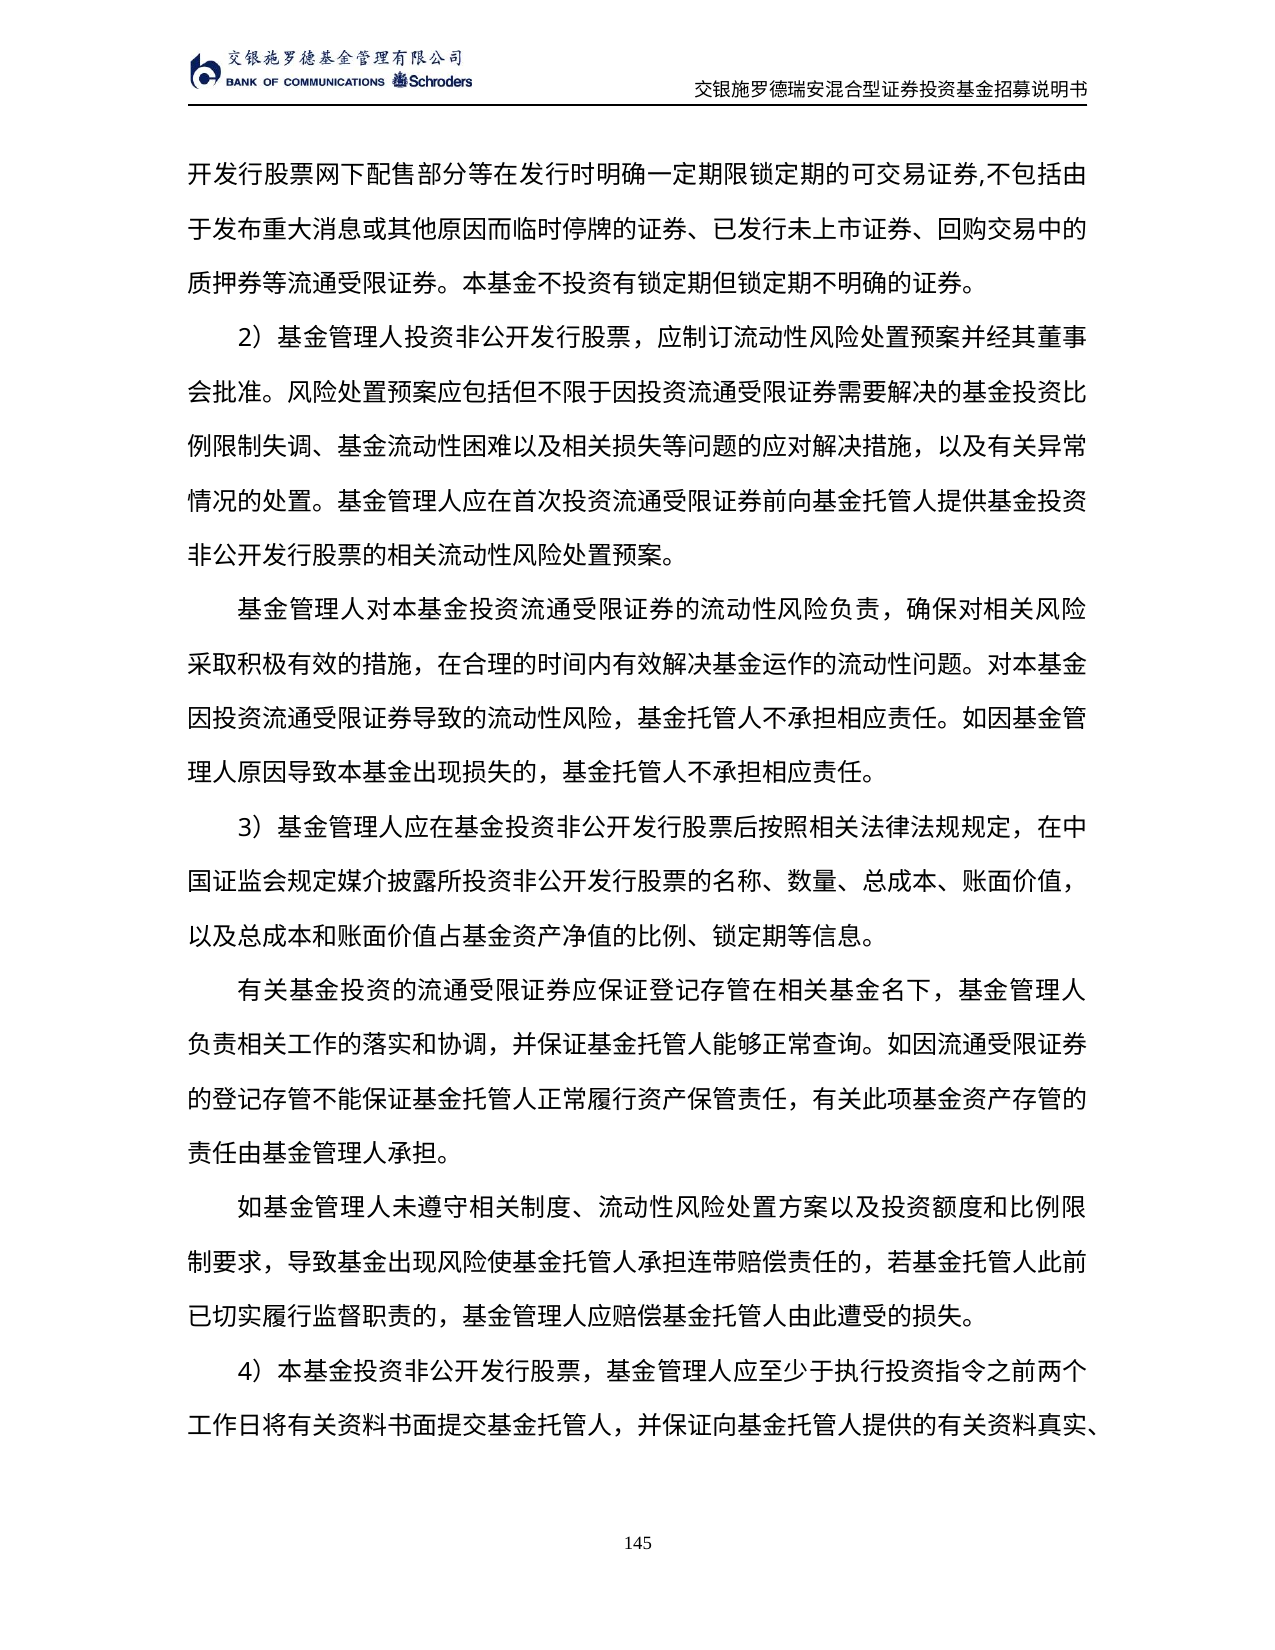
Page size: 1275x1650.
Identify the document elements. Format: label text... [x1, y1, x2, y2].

text 2）基金管理人投资非公开发行股票，应制订流动性风险处置预案并经其董事会批准。风险处置预案应包括但不限于因投资流通受限证券需要解决的基金投资比例限制失调、基金流动性困难以及相关损失等问题的应对解决措施，以及有关异常情况的处置。基金管理人应在首次投资流通受限证券前向基金托管人提供基金投资非公开发行股票的相关流动性风险处置预案。 [187, 318, 1087, 572]
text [187, 1351, 1087, 1442]
text 有关基金投资的流通受限证券应保证登记存管在相关基金名下，基金管理人负责相关工作的落实和协调，并保证基金托管人能够正常查询。如因流通受限证券的登记存管不能保证基金托管人正常履行资产保管责任，有关此项基金资产存管的责任由基金管理人承担。 [187, 970, 1087, 1170]
text 3）基金管理人应在基金投资非公开发行股票后按照相关法律法规规定，在中国证监会规定媒介披露所投资非公开发行股票的名称、数量、总成本、账面价值，以及总成本和账面价值占基金资产净值的比例、锁定期等信息。 [187, 807, 1087, 952]
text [187, 155, 1087, 300]
text 基金管理人对本基金投资流通受限证券的流动性风险负责，确保对相关风险采取积极有效的措施，在合理的时间内有效解决基金运作的流动性问题。对本基金因投资流通受限证券导致的流动性风险，基金托管人不承担相应责任。如因基金管理人原因导致本基金出现损失的，基金托管人不承担相应责任。 [187, 590, 1087, 789]
picture [190, 50, 472, 89]
text 如基金管理人未遵守相关制度、流动性风险处置方案以及投资额度和比例限制要求，导致基金出现风险使基金托管人承担连带赔偿责任的，若基金托管人此前已切实履行监督职责的，基金管理人应赔偿基金托管人由此遭受的损失。 [187, 1188, 1087, 1333]
